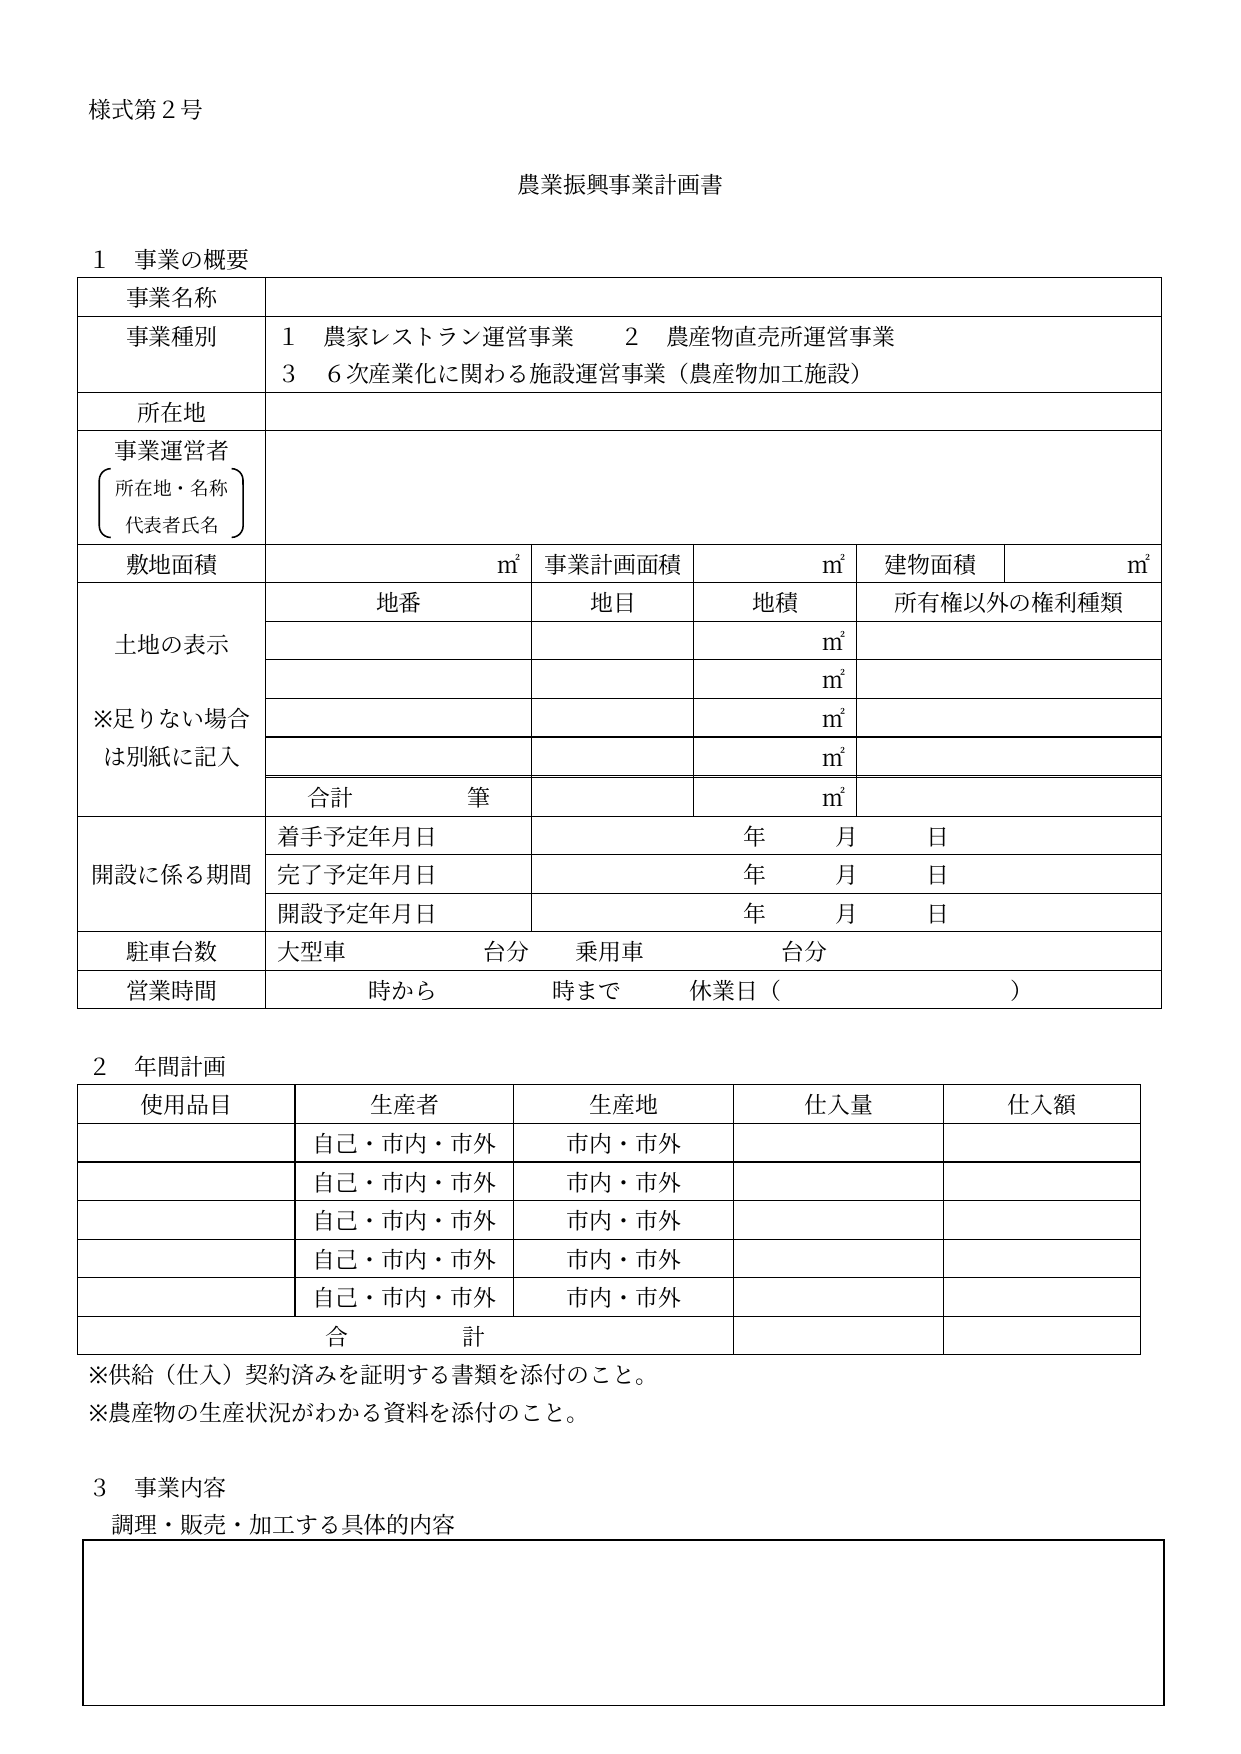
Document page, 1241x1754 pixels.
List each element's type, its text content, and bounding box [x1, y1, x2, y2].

table_cell ㎡ [694, 660, 856, 698]
table_cell [78, 1201, 294, 1238]
table_cell 地積 [694, 583, 856, 621]
table_cell [944, 1201, 1140, 1238]
table_cell 市内・市外 [514, 1201, 733, 1238]
text 農業振興事業計画書 [89, 164, 1152, 202]
table_cell 所有権以外の権利種類 [857, 583, 1161, 621]
table_cell [266, 660, 531, 698]
table_cell 自己・市内・市外 [296, 1163, 513, 1200]
text ２ 年間計画 [89, 1047, 1152, 1084]
table_cell [78, 1278, 294, 1316]
table_header 事業名称 [78, 278, 265, 316]
text ※供給（仕入）契約済みを証明する書類を添付のこと。 [89, 1355, 1152, 1393]
table_header 仕入量 [734, 1085, 943, 1123]
table_cell 自己・市内・市外 [296, 1124, 513, 1161]
table_cell [266, 738, 531, 775]
text １ 事業の概要 [89, 239, 1152, 277]
table_cell 地番 [266, 583, 531, 621]
table_cell １ 農家レストラン運営事業 ２ 農産物直売所運営事業 ３ ６次産業化に関わる施設運営事業（農産物加工施設） [266, 317, 1161, 392]
table_cell [944, 1240, 1140, 1277]
table_cell 駐車台数 [78, 932, 265, 970]
table_cell [78, 1124, 294, 1161]
table_cell ㎡ [1005, 545, 1161, 582]
table_cell [944, 1163, 1140, 1200]
text 様式第２号 [89, 89, 1152, 127]
table_cell 開設に係る期間 [78, 817, 265, 931]
table_cell 合 計 [78, 1317, 733, 1354]
table_cell 時から 時まで 休業日（ ） [266, 971, 1161, 1008]
table_cell 完了予定年月日 [266, 855, 531, 893]
table_cell [857, 622, 1161, 659]
table_cell [266, 393, 1161, 430]
table_cell ㎡ [694, 545, 856, 582]
text ３ 事業内容 [89, 1468, 1152, 1505]
table_cell 自己・市内・市外 [296, 1278, 513, 1316]
table_cell ㎡ [694, 778, 856, 816]
table_cell [734, 1163, 943, 1200]
table_cell 営業時間 [78, 971, 265, 1008]
table_cell 開設予定年月日 [266, 894, 531, 931]
table_header [266, 278, 1161, 316]
table_cell 敷地面積 [78, 545, 265, 582]
table_cell ㎡ [266, 545, 531, 582]
table_cell 合計 筆 [266, 778, 531, 816]
table_cell [944, 1124, 1140, 1161]
table_header 生産者 [296, 1085, 513, 1123]
table_cell [532, 660, 693, 698]
table_cell [944, 1317, 1140, 1354]
table_cell 所在地 [78, 393, 265, 430]
table_cell 市内・市外 [514, 1278, 733, 1316]
table_cell [734, 1317, 943, 1354]
table_cell 市内・市外 [514, 1163, 733, 1200]
table_cell [857, 738, 1161, 775]
table_cell 着手予定年月日 [266, 817, 531, 854]
table_cell [532, 699, 693, 736]
table_cell 土地の表示 ※足りない場合は別紙に記入 [78, 583, 265, 816]
table_cell [734, 1124, 943, 1161]
table_cell 年 月 日 [532, 855, 1161, 893]
table_cell [78, 1163, 294, 1200]
text 調理・販売・加工する具体的内容 [89, 1505, 1152, 1539]
text ※農産物の生産状況がわかる資料を添付のこと。 [89, 1393, 1152, 1430]
table_cell 事業計画面積 [532, 545, 693, 582]
table_cell 地目 [532, 583, 693, 621]
table_cell [266, 699, 531, 736]
table_cell [78, 1240, 294, 1277]
table_cell [734, 1201, 943, 1238]
table_cell 建物面積 [857, 545, 1004, 582]
table_cell ㎡ [694, 738, 856, 775]
table_cell [857, 778, 1161, 816]
table_header 生産地 [514, 1085, 733, 1123]
table_cell ㎡ [694, 622, 856, 659]
table_cell ㎡ [694, 699, 856, 736]
table_cell 市内・市外 [514, 1240, 733, 1277]
table_cell 自己・市内・市外 [296, 1201, 513, 1238]
table_cell [266, 431, 1161, 544]
table_cell 事業運営者 所在地・名称 代表者氏名 [78, 431, 265, 544]
table_cell 市内・市外 [514, 1124, 733, 1161]
table_cell [857, 699, 1161, 736]
table_header 仕入額 [944, 1085, 1140, 1123]
table_cell 年 月 日 [532, 894, 1161, 931]
table_cell 事業種別 [78, 317, 265, 392]
table_header 使用品目 [78, 1085, 294, 1123]
table_cell [734, 1278, 943, 1316]
table_cell [857, 660, 1161, 698]
table_cell [532, 778, 693, 816]
table_cell 大型車 台分 乗用車 台分 [266, 932, 1161, 970]
table_cell [266, 622, 531, 659]
table_cell 年 月 日 [532, 817, 1161, 854]
table_cell [532, 738, 693, 775]
table_cell 自己・市内・市外 [296, 1240, 513, 1277]
table_cell [734, 1240, 943, 1277]
table_cell [944, 1278, 1140, 1316]
table_cell [532, 622, 693, 659]
